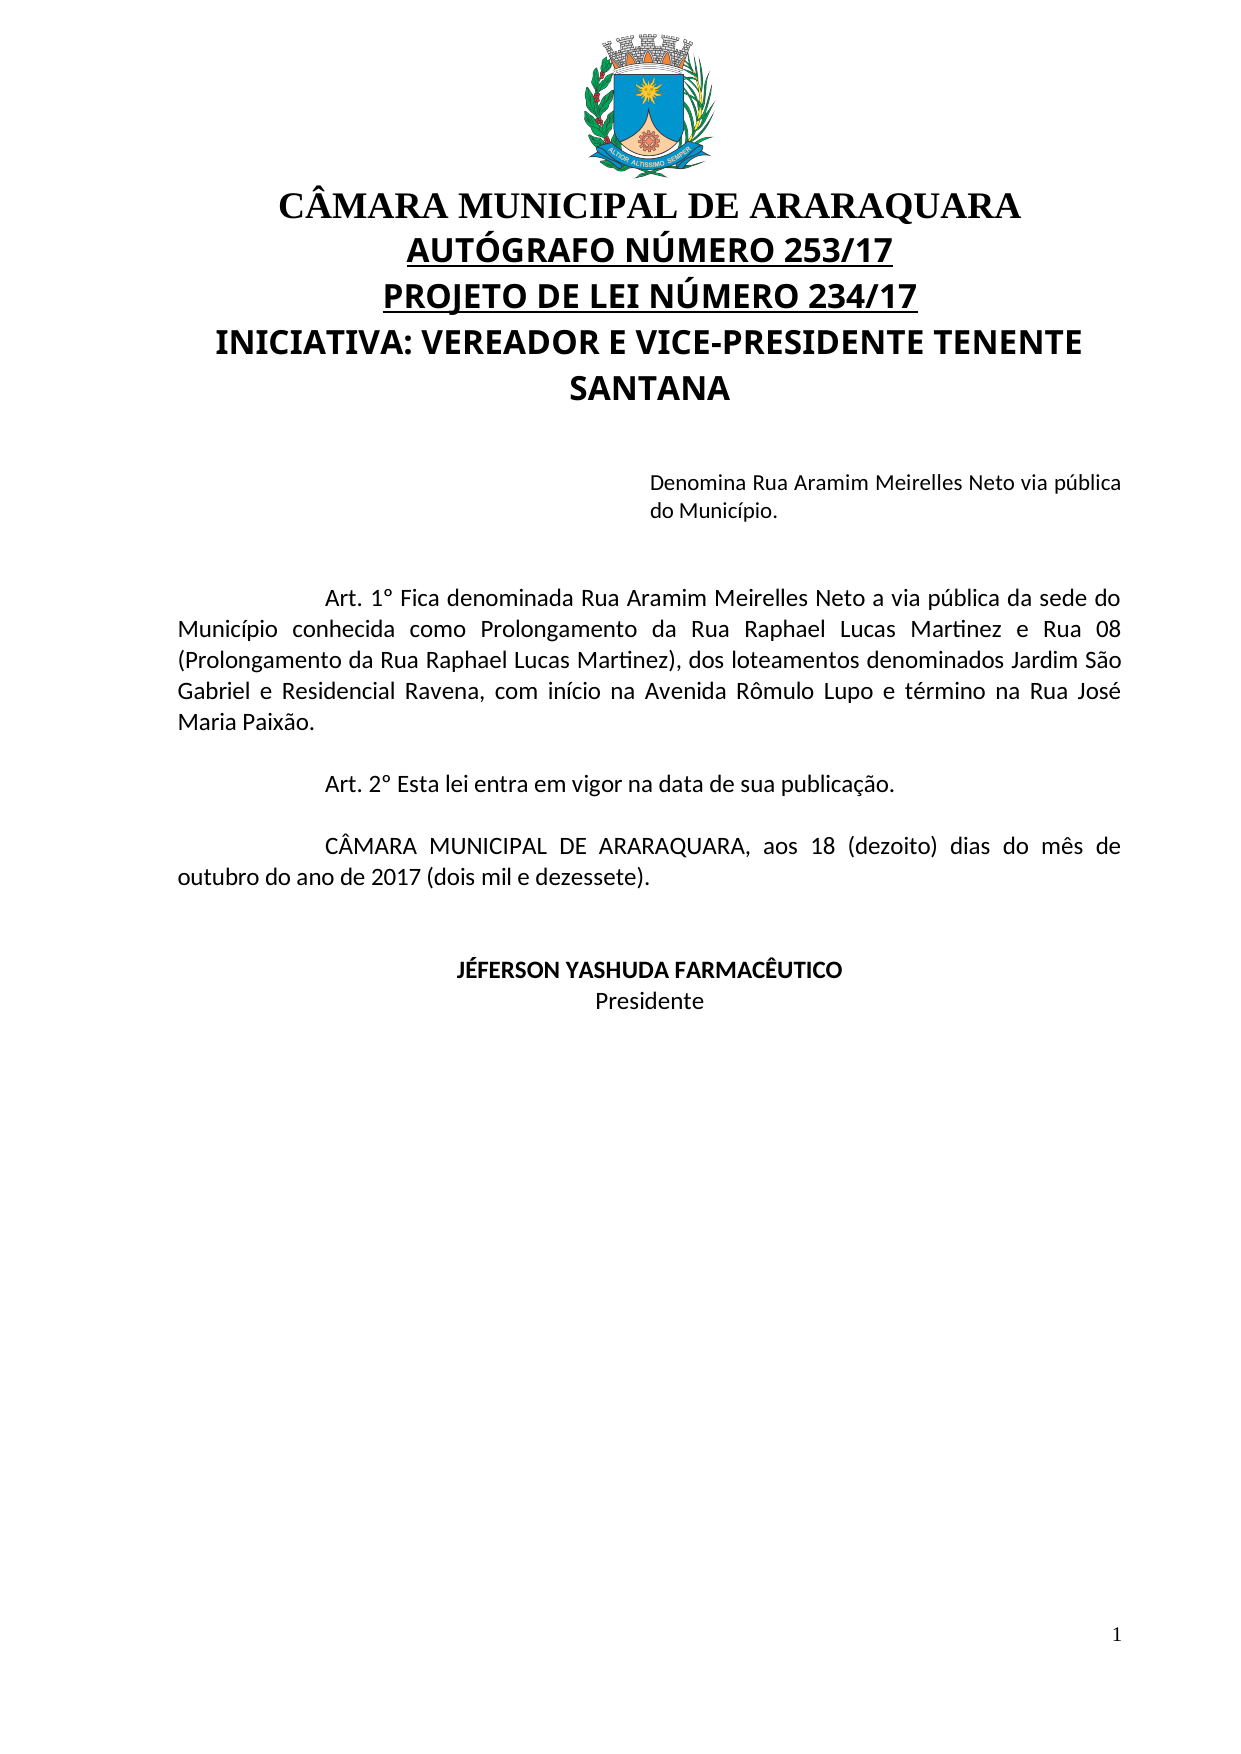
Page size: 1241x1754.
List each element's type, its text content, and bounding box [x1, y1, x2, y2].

text Art. 2º Esta lei entra em vigor na data de sua publicação. [177, 768, 1122, 799]
text PROJETO DE LEI NÚMERO 234/17 [177, 272, 1122, 318]
text CÂMARA MUNICIPAL DE ARARAQUARA, aos 18 (dezoito) dias do mês de outubro do ano de 2017 (dois mil e dezessete). [177, 830, 1122, 892]
text Denomina Rua Aramim Meirelles Neto via pública do Município. [650, 467, 1122, 524]
picture [584, 34, 716, 179]
text INICIATIVA: VEREADOR E VICE-PRESIDENTE TENENTE SANTANA [177, 318, 1122, 410]
text Presidente [177, 985, 1122, 1016]
text CÂMARA MUNICIPAL DE ARARAQUARA [177, 183, 1122, 226]
subtitle JÉFERSON YASHUDA FARMACÊUTICO [177, 954, 1122, 985]
text Art. 1º Fica denominada Rua Aramim Meirelles Neto a via pública da sede do Município conhecida como Prolongamento da Rua Raphael Lucas Martinez e Rua 08 (Prolongamento da Rua Raphael Lucas Martinez), dos loteamentos denominados Jardim São Gabriel e Residencial Ravena, com início na Avenida Rômulo Lupo e término na Rua José Maria Paixão. [177, 582, 1122, 737]
text AUTÓGRAFO NÚMERO 253/17 [177, 226, 1122, 272]
